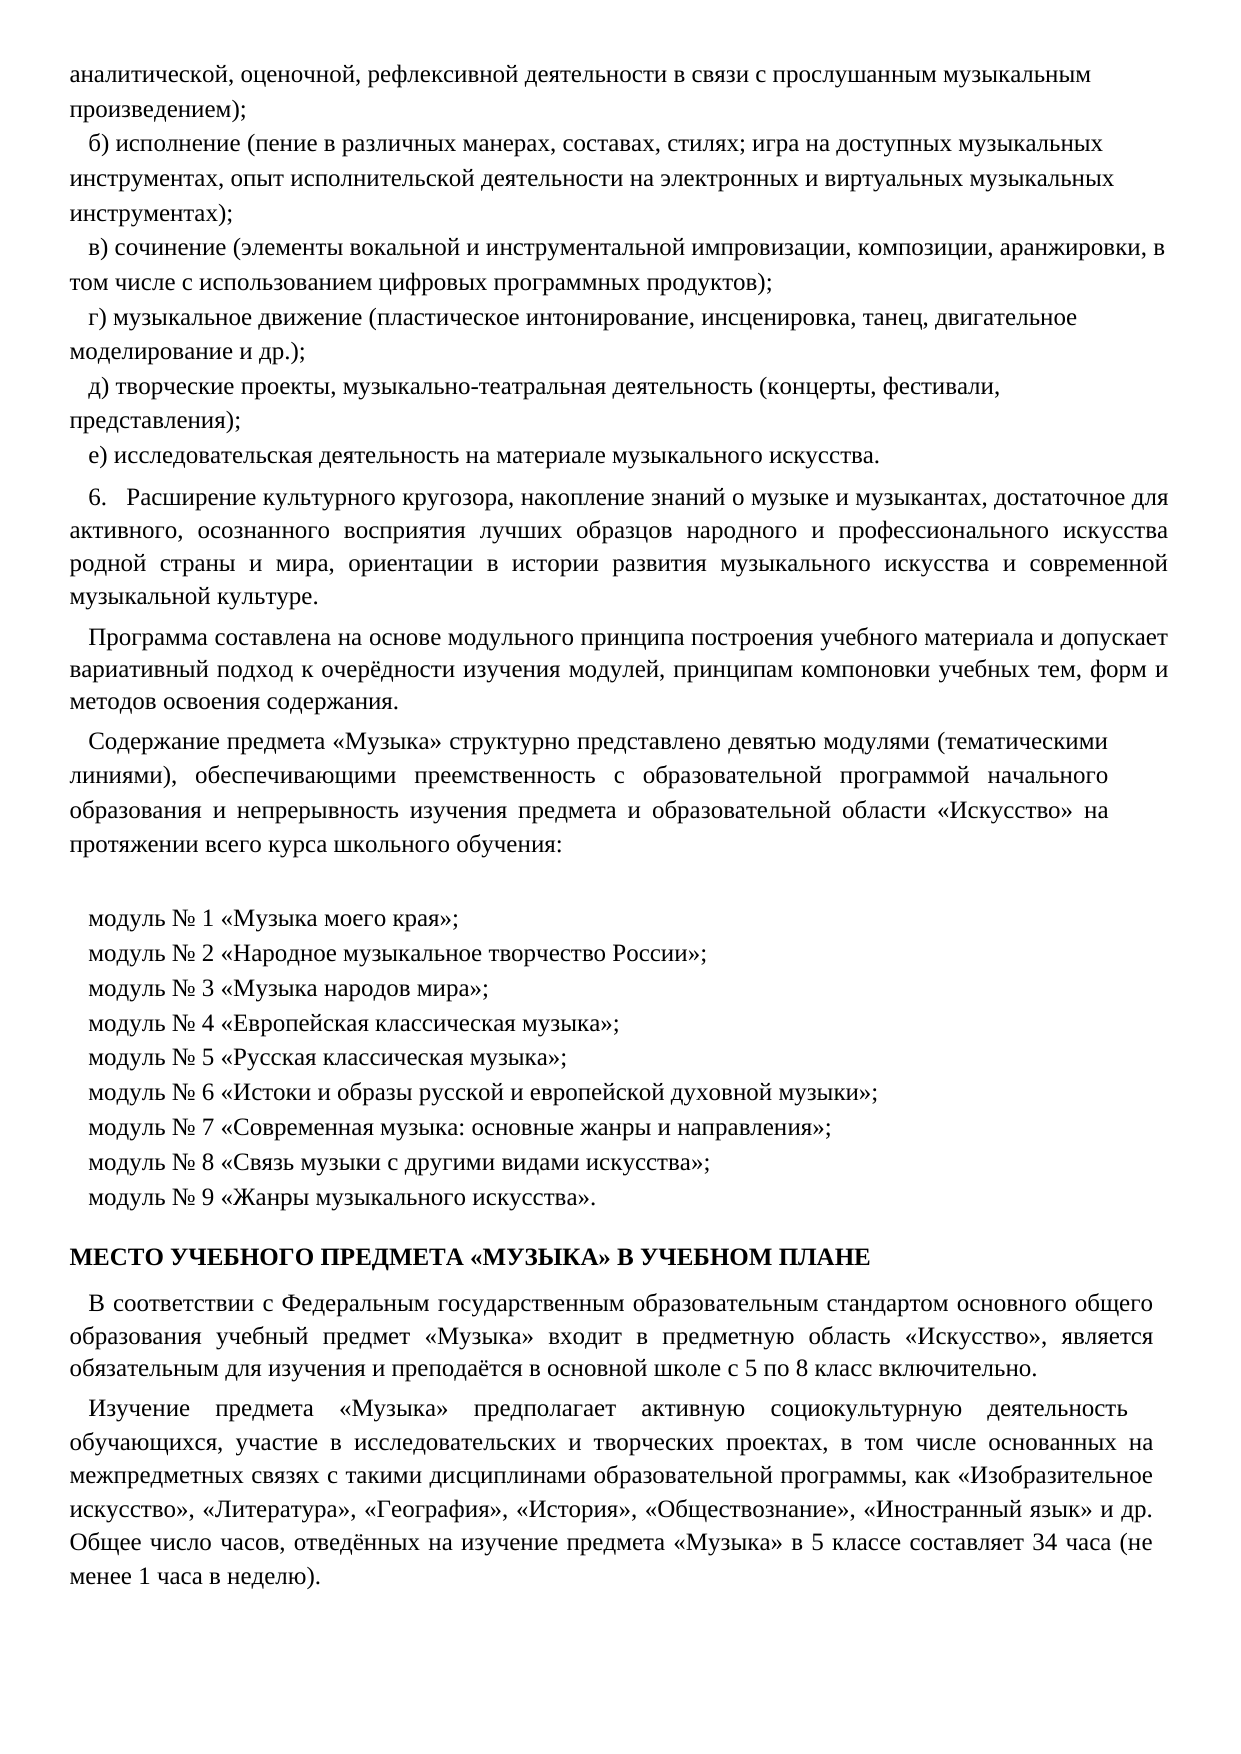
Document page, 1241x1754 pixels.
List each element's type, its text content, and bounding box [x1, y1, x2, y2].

text В соответствии с Федеральным государственным образовательным стандартом основного общего образования учебный предмет «Музыка» входит в предметную область «Искусство», является обязательным для изучения и преподаётся в основной школе с 5 по 8 класс включительно. [69, 1288, 1154, 1382]
text аналитической, оценочной, рефлексивной деятельности в связи с прослушанным музыкальным произведением); б) исполнение (пение в различных манерах, составах, стилях; игра на доступных музыкальных инструментах, опыт исполнительской деятельности на электронных и виртуальных музыкальных инструментах); в) сочинение (элементы вокальной и инструментальной импровизации, композиции, аранжировки, в том числе с использованием цифровых программных продуктов); г) музыкальное движение (пластическое интонирование, инсценировка, танец, двигательное моделирование и др.); д) творческие проекты, музыкально-театральная деятельность (концерты, фестивали, представления); е) исследовательская деятельность на материале музыкального искусства. [69, 59, 1169, 469]
text Программа составлена на основе модульного принципа построения учебного материала и допускает вариативный подход к очерёдности изучения модулей, принципам компоновки учебных тем, форм и методов освоения содержания. [69, 622, 1169, 715]
text МЕСТО УЧЕБНОГО ПРЕДМЕТА «МУЗЫКА» В УЧЕБНОМ ПЛАНЕ [69, 1244, 1169, 1271]
text Изучение предмета «Музыка» предполагает активную социокультурную деятельность обучающихся, участие в исследовательских и творческих проектах, в том числе основанных на межпредметных связях с такими дисциплинами образовательной программы, как «Изобразительное искусство», «Литература», «География», «История», «Обществознание», «Иностранный язык» и др. Общее число часов, отведённых на изучение предмета «Музыка» в 5 классе составляет 34 часа (не менее 1 часа в неделю). [69, 1393, 1154, 1589]
text Содержание предмета «Музыка» структурно представлено девятью модулями (тематическими линиями), обеспечивающими преемственность с образовательной программой начального образования и непрерывность изучения предмета и образовательной области «Искусство» на протяжении всего курса школьного обучения: [69, 726, 1109, 858]
text модуль № 1 «Музыка моего края»; модуль № 2 «Народное музыкальное творчество России»; модуль № 3 «Музыка народов мира»; модуль № 4 «Европейская классическая музыка»; модуль № 5 «Русская классическая музыка»; модуль № 6 «Истоки и образы русской и европейской духовной музыки»; модуль № 7 «Современная музыка: основные жанры и направления»; модуль № 8 «Связь музыки с другими видами искусства»; модуль № 9 «Жанры музыкального искусства». [69, 871, 1109, 1211]
text 6. Расширение культурного кругозора, накопление знаний о музыке и музыкантах, достаточное для активного, осознанного восприятия лучших образцов народного и профессионального искусства родной страны и мира, ориентации в истории развития музыкального искусства и современной музыкальной культуре. [69, 482, 1169, 610]
